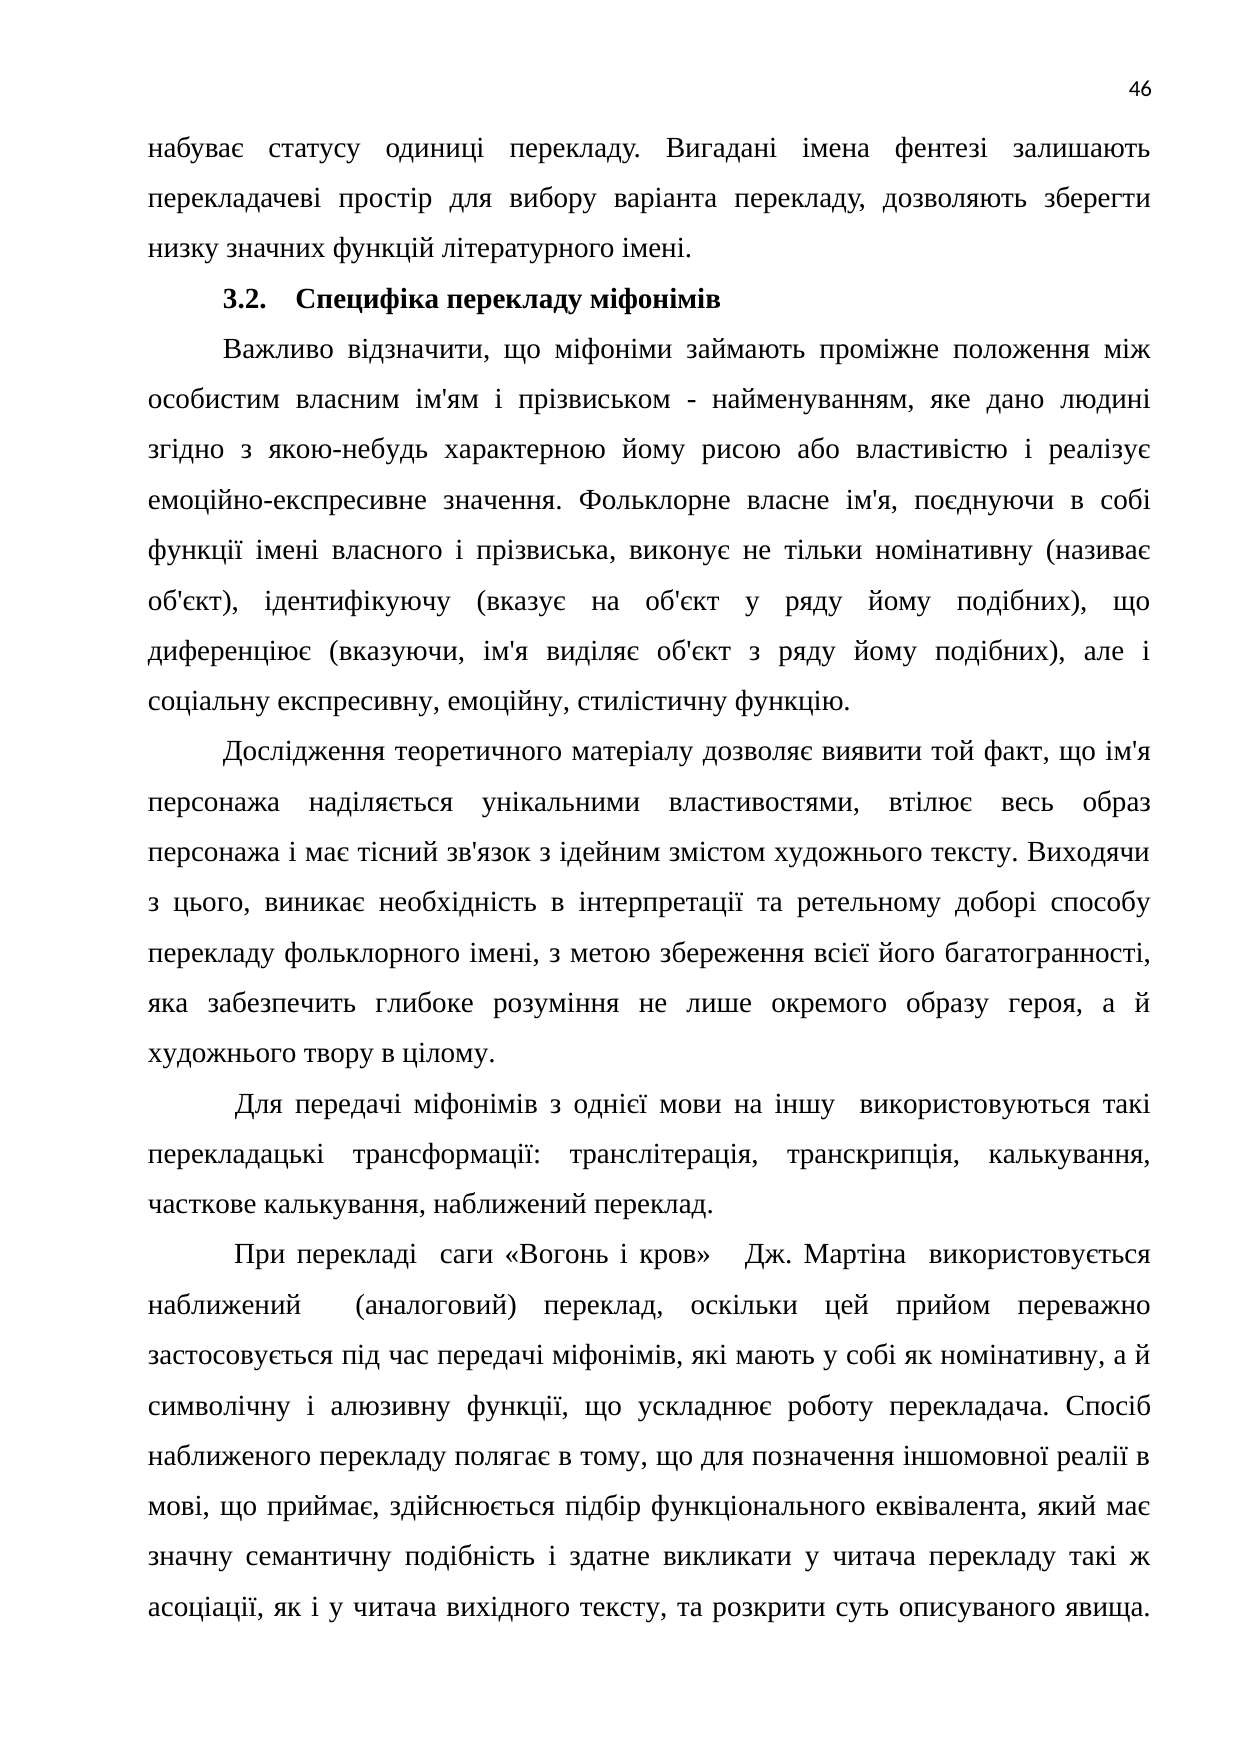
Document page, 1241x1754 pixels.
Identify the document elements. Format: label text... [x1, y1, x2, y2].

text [148, 130, 1152, 264]
list Важливо відзначити, що міфоніми займають проміжне положення між особистим власним ім'ям і прізвиськом - найменуванням, яке дано людині згідно з якою-небудь характерною йому рисою або властивістю і реалізує емоційно-експресивне значення. Фольклорне власне ім'я, поєднуючи в собі функції імені власного і прізвиська, виконує не тільки номінативну (називає об'єкт), ідентифікуючу (вказує на об'єкт у ряду йому подібних), що диференціює (вказуючи, ім'я виділяє об'єкт з ряду йому подібних), але і соціальну експресивну, емоційну, стилістичну функцію. [148, 331, 1152, 717]
list Дослідження теоретичного матеріалу дозволяє виявити той факт, що ім'я персонажа наділяється унікальними властивостями, втілює весь образ персонажа і має тісний зв'язок з ідейним змістом художнього тексту. Виходячи з цього, виникає необхідність в інтерпретації та ретельному доборі способу перекладу фольклорного імені, з метою збереження всієї його багатогранності, яка забезпечить глибоке розуміння не лише окремого образу героя, а й художнього твору в цілому. [148, 733, 1152, 1069]
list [148, 1237, 1152, 1622]
list Специфіка перекладу міфонімів [148, 281, 1152, 314]
list Для передачі міфонімів з однієї мови на іншу використовуються такі перекладацькі трансформації: транслітерація, транскрипція, калькування, часткове калькування, наближений переклад. [148, 1086, 1152, 1220]
